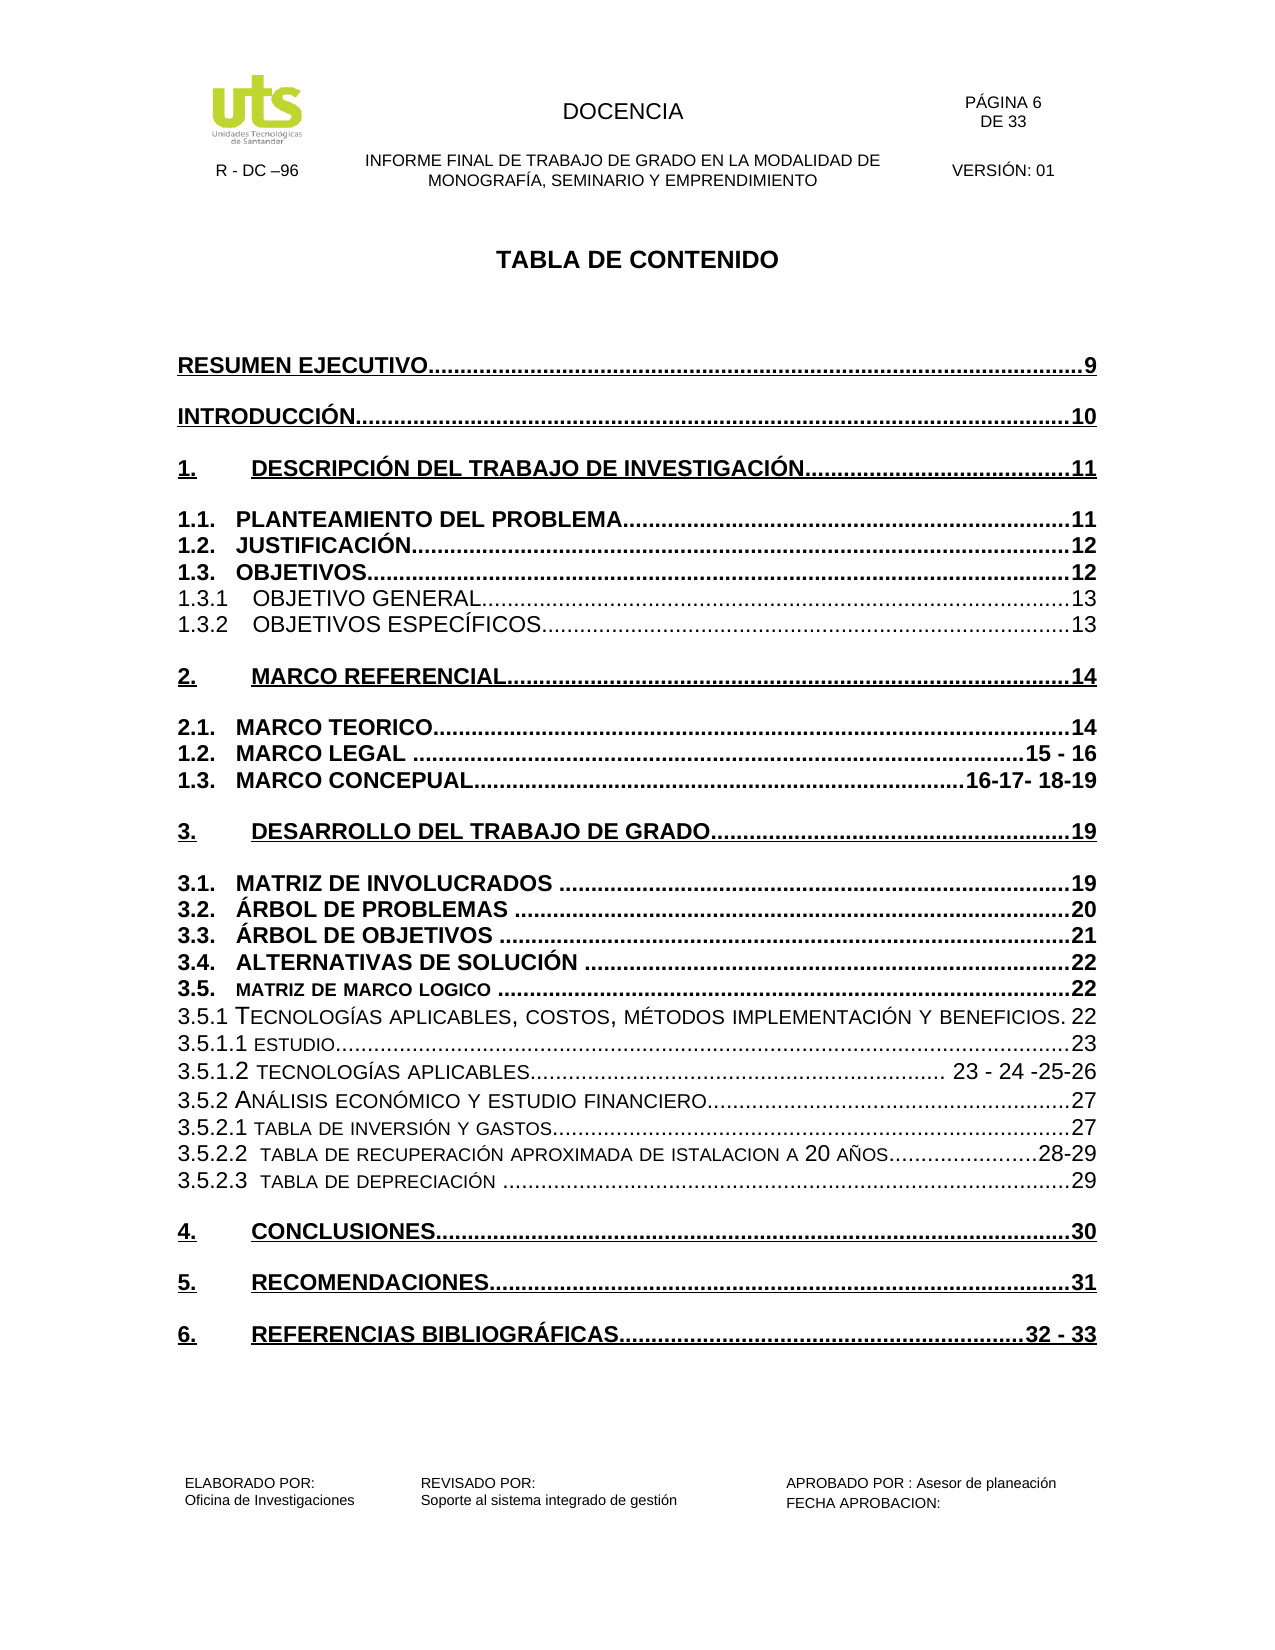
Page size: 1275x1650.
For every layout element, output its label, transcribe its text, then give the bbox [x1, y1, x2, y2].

text 1. DESCRIPCIÓN DEL TRABAJO DE INVESTIGACIÓN 11 [177, 454, 1098, 481]
text 3. DESARROLLO DEL TRABAJO DE GRADO 19 [177, 818, 1098, 844]
text 3.2. ÁRBOL DE PROBLEMAS 20 [177, 896, 1098, 922]
picture [212, 75, 302, 144]
text 2.1. MARCO TEORICO 14 [177, 714, 1098, 740]
text 1.3. MARCO CONCEPUAL 16-17- 18-19 [177, 767, 1098, 793]
text 1.3. OBJETIVOS 12 [177, 559, 1098, 585]
text 3.1. MATRIZ DE INVOLUCRADOS 19 [177, 869, 1098, 896]
text 6. REFERENCIAS BIBLIOGRÁFICAS 32 - 33 [177, 1321, 1098, 1347]
text 3.4. ALTERNATIVAS DE SOLUCIÓN 22 [177, 948, 1098, 975]
text 2. MARCO REFERENCIAL 14 [177, 663, 1098, 689]
text 3.5. matriz de marco logico 22 [177, 975, 1098, 1001]
text 1.1. PLANTEAMIENTO DEL PROBLEMA 11 [177, 506, 1098, 532]
text 3.5.1 Tecnologías aplicables, costos, métodos implementación y beneficios 22 [177, 1001, 1098, 1030]
text 1.2. MARCO LEGAL 15 - 16 [177, 740, 1098, 767]
text 3.5.1.1 estudio 23 [177, 1030, 1098, 1056]
text 3.5.2 Análisis económico y estudio financiero 27 [177, 1085, 1098, 1114]
text 3.3. ÁRBOL DE OBJETIVOS 21 [177, 922, 1098, 948]
text 3.5.2.1 tabla de inversión y gastos 27 [177, 1114, 1098, 1140]
text 5. RECOMENDACIONES 31 [177, 1269, 1098, 1296]
text 3.5.1.2 tecnologías aplicables 23 - 24 -25-26 [177, 1056, 1098, 1085]
text RESUMEN EJECUTIVO 9 [177, 352, 1098, 378]
text 3.5.2.3 tabla de depreciación 29 [177, 1167, 1098, 1193]
title TABLA DE CONTENIDO [177, 245, 1098, 274]
text 1.3.2 OBJETIVOS ESPECÍFICOS 13 [177, 611, 1098, 638]
text 4. CONCLUSIONES 30 [177, 1218, 1098, 1244]
text 3.5.2.2 tabla de recuperación aproximada de istalacion a 20 años 28-29 [177, 1140, 1098, 1167]
text INTRODUCCIÓN 10 [177, 403, 1098, 429]
text 1.3.1 OBJETIVO GENERAL 13 [177, 585, 1098, 611]
text 1.2. JUSTIFICACIÓN 12 [177, 532, 1098, 559]
